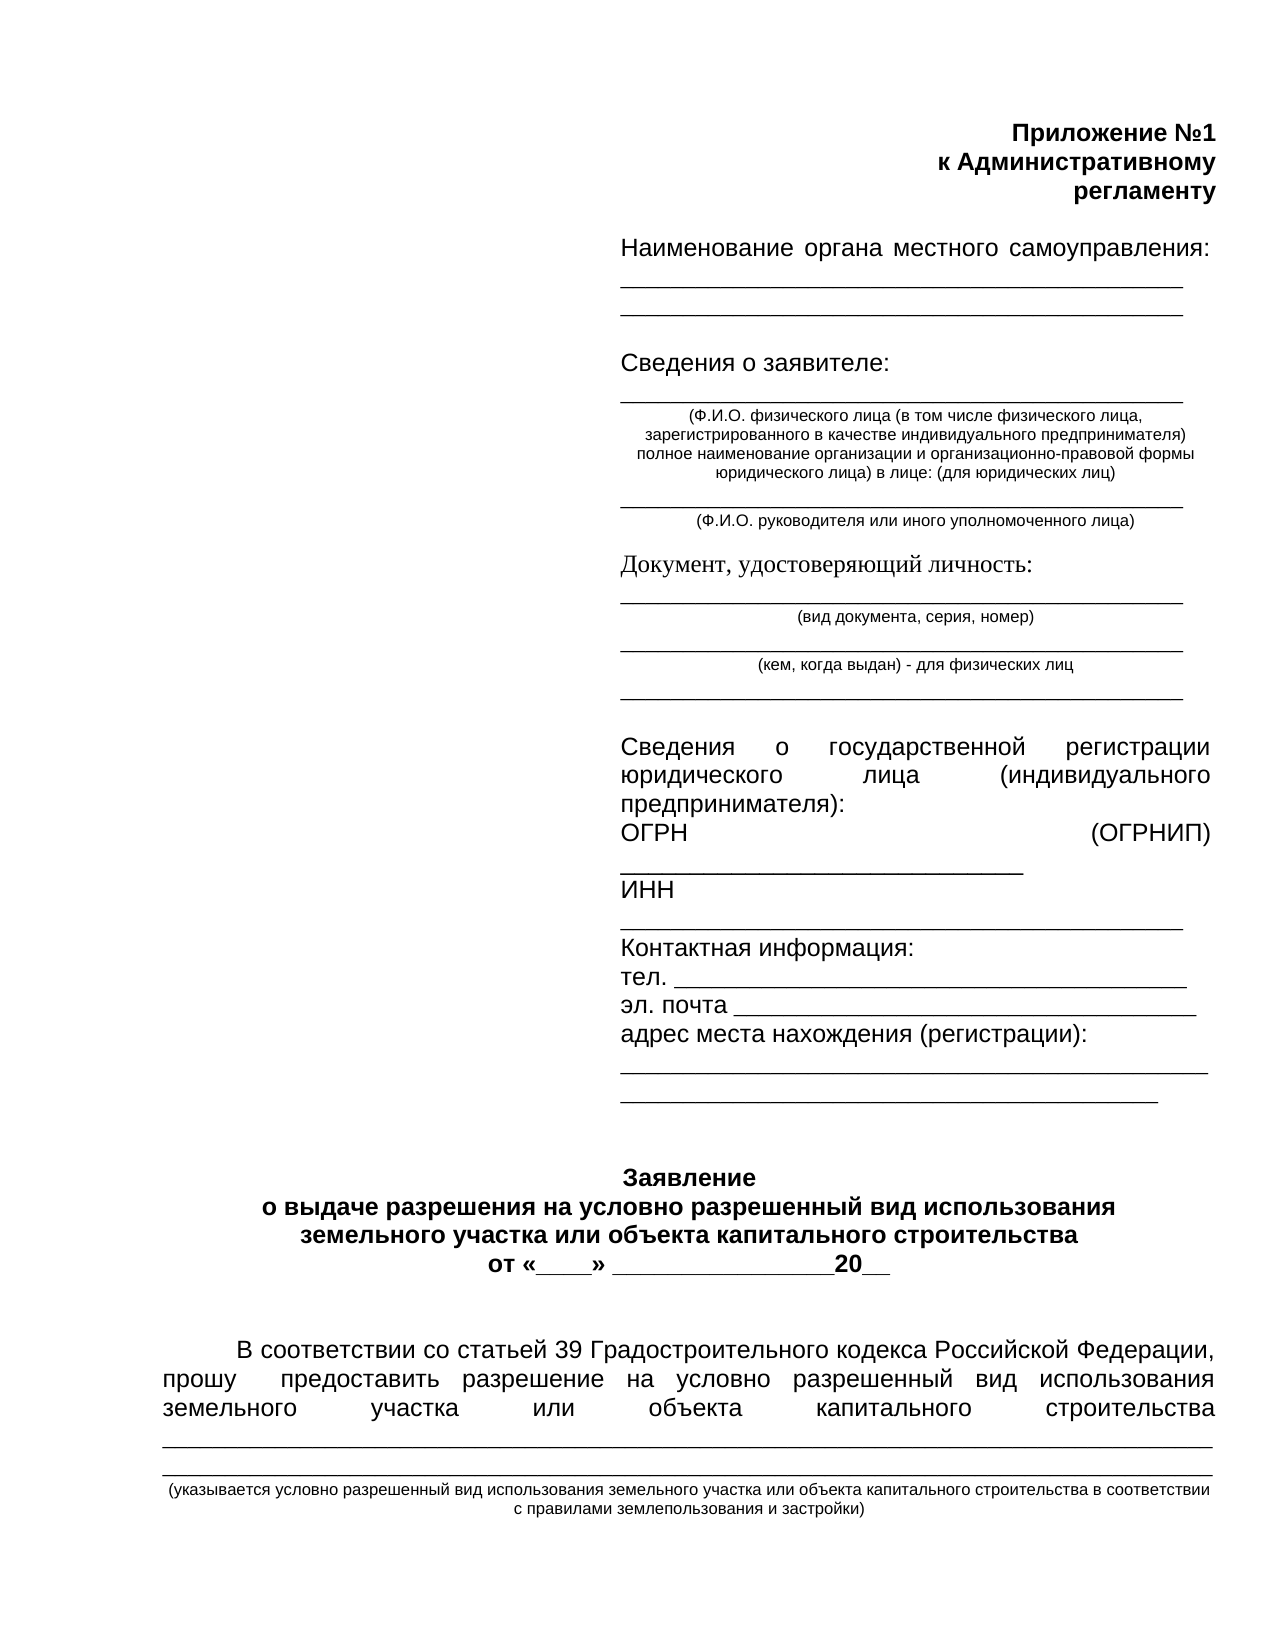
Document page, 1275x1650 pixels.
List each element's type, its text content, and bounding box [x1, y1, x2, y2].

text Приложение №1 [930, 118, 1216, 147]
text (указывается условно разрешенный вид использования земельного участка или объекта капитального строительства в соответствии с правилами землепользования и застройки) [162, 1479, 1216, 1518]
text от «____» ________________20__ [162, 1249, 1216, 1278]
text земельного участка или объекта капитального строительства [162, 1220, 1216, 1249]
text к Административному [930, 147, 1216, 176]
table_header Наименование органа местного самоуправления: _____________________________________________ _____________________________________________ [151, 233, 1226, 319]
text В соответствии со статьей 39 Градостроительного кодекса Российской Федерации, прошу предоставить разрешение на условно разрешенный вид использования земельного участка или объекта капитального строительства ____________________________________________________________________________________ [162, 1335, 1216, 1451]
text о выдаче разрешения на условно разрешенный вид использования [162, 1192, 1216, 1220]
text ____________________________________________________________________________________ [162, 1451, 1216, 1479]
table_cell Сведения о заявителе: _____________________________________________ (Ф.И.О. физического лица (в том числе физического лица, зарегистрированного в качестве индивидуального предпринимателя) полное наименование организации и организационно-правовой формы юридического лица) в лице: (для юридических лиц) _____________________________________________ (Ф.И.О. руководителя или иного уполномоченного лица) Документ, удостоверяющий личность: _____________________________________________ (вид документа, серия, номер) _____________________________________________ (кем, когда выдан) - для физических лиц _____________________________________________ Сведения о государственной регистрации юридического лица (индивидуального предпринимателя): ОГРН (ОГРНИП) _____________________________ ИНН _____________________________________________ Контактная информация: тел. _________________________________________ эл. почта _____________________________________ адрес места нахождения (регистрации): __________________________________________________________________________________________ [151, 319, 1226, 1134]
text регламенту [930, 176, 1216, 204]
text Заявление [162, 1163, 1216, 1192]
